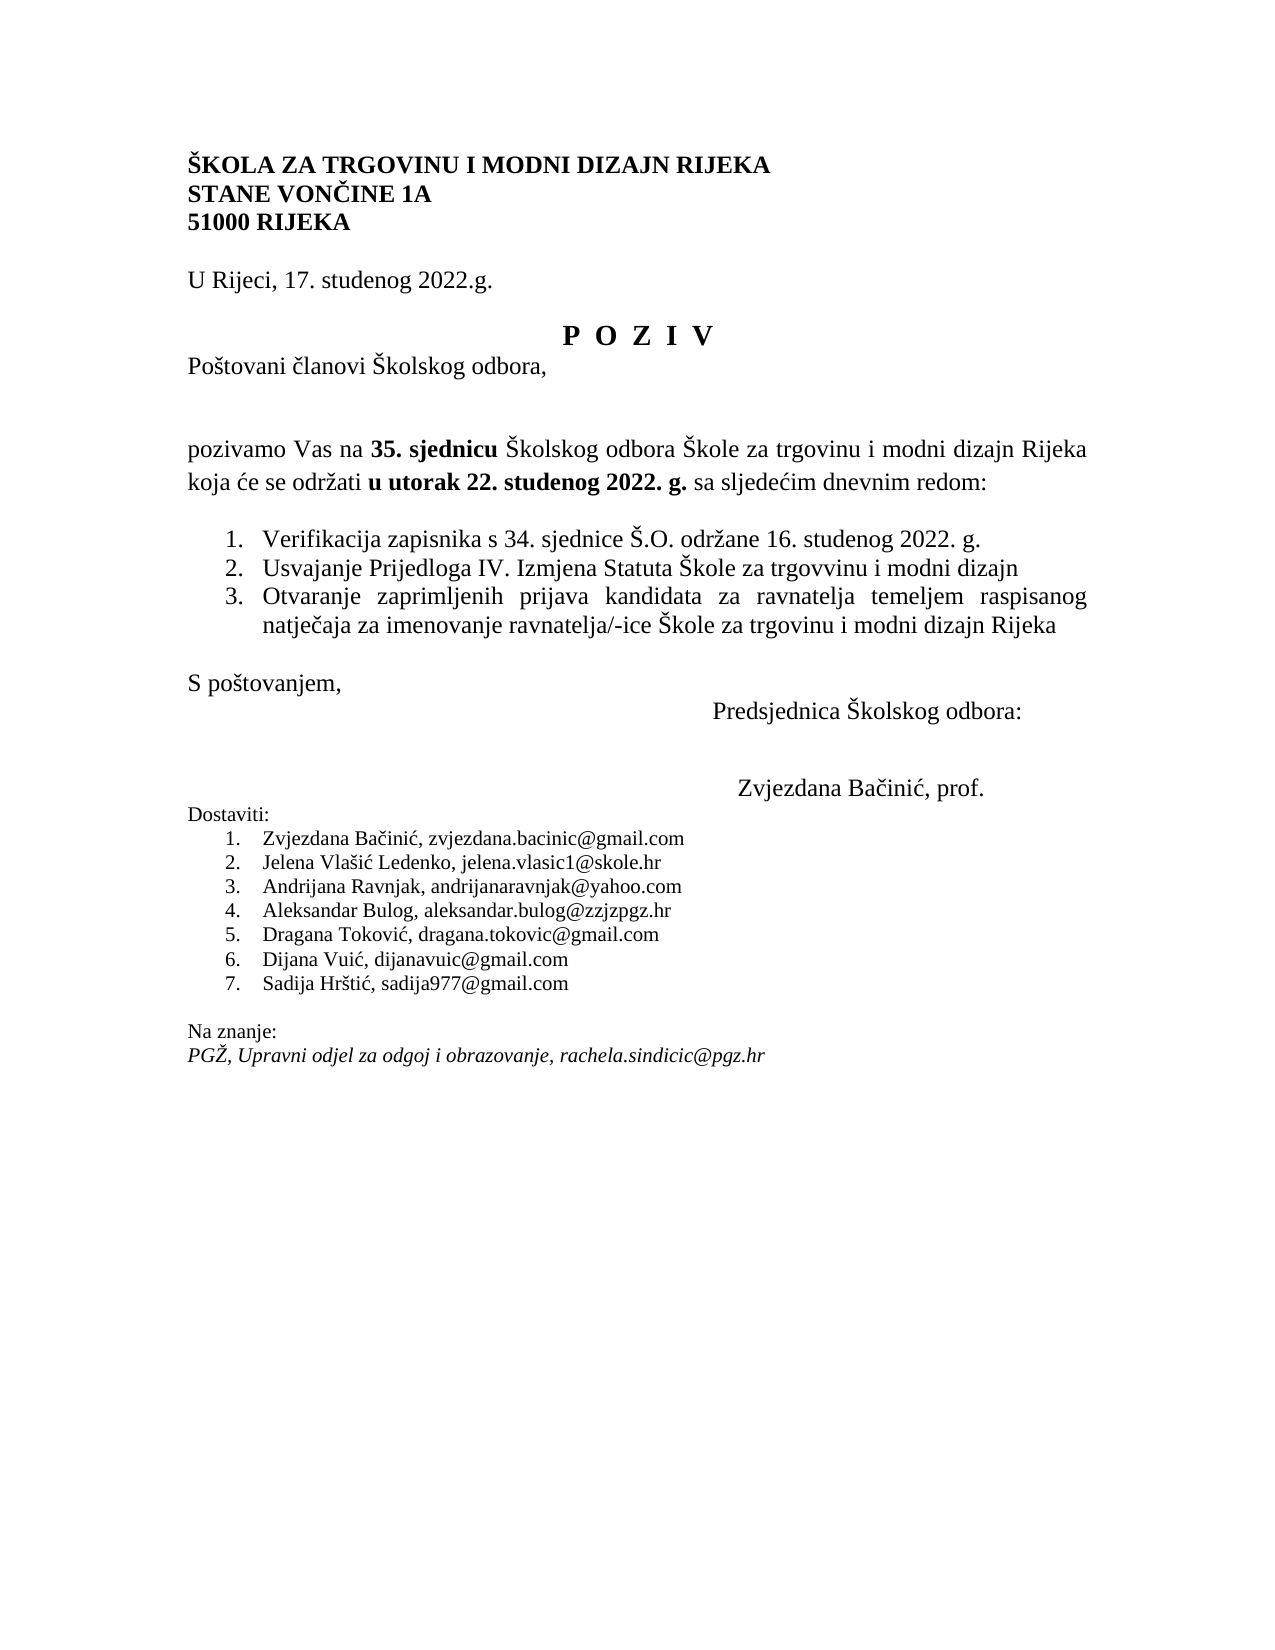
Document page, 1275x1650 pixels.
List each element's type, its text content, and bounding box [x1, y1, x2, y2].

subtitle ŠKOLA ZA TRGOVINU I MODNI DIZAJN RIJEKA [187, 150, 1087, 179]
list Dragana Toković, dragana.tokovic@gmail.com [225, 922, 1087, 946]
list Aleksandar Bulog, aleksandar.bulog@zzjzpgz.hr [225, 898, 1087, 922]
text Dostaviti: [187, 802, 1087, 826]
text Zvjezdana Bačinić, prof. [712, 773, 1087, 802]
list Zvjezdana Bačinić, zvjezdana.bacinic@gmail.com [225, 826, 1087, 850]
text Na znanje: [187, 1019, 1087, 1043]
subtitle STANE VONČINE 1A [187, 179, 1087, 207]
text Poštovani članovi Školskog odbora, [187, 351, 1087, 380]
text S poštovanjem, [187, 668, 1087, 696]
text P O Z I V [187, 318, 1087, 351]
list Verifikacija zapisnika s 34. sjednice Š.O. održane 16. studenog 2022. g. [225, 524, 1087, 553]
list Otvaranje zaprimljenih prijava kandidata za ravnatelja temeljem raspisanog natječaja za imenovanje ravnatelja/-ice Škole za trgovinu i modni dizajn Rijeka [225, 581, 1087, 639]
text Predsjednica Školskog odbora: [712, 696, 1087, 725]
list Jelena Vlašić Ledenko, jelena.vlasic1@skole.hr [225, 850, 1087, 874]
text PGŽ, Upravni odjel za odgoj i obrazovanje, rachela.sindicic@pgz.hr [187, 1043, 1087, 1067]
text U Rijeci, 17. studenog 2022.g. [187, 265, 1087, 294]
list Andrijana Ravnjak, andrijanaravnjak@yahoo.com [225, 874, 1087, 898]
list Usvajanje Prijedloga IV. Izmjena Statuta Škole za trgovvinu i modni dizajn [225, 553, 1087, 581]
subtitle pozivamo Vas na 35. sjednicu Školskog odbora Škole za trgovinu i modni dizajn Rijeka koja će se održati u utorak 22. studenog 2022. g. sa sljedećim dnevnim redom: [187, 434, 1087, 496]
list Dijana Vuić, dijanavuic@gmail.com [225, 946, 1087, 971]
list Sadija Hrštić, sadija977@gmail.com [225, 971, 1087, 994]
subtitle 51000 RIJEKA [187, 207, 1087, 236]
